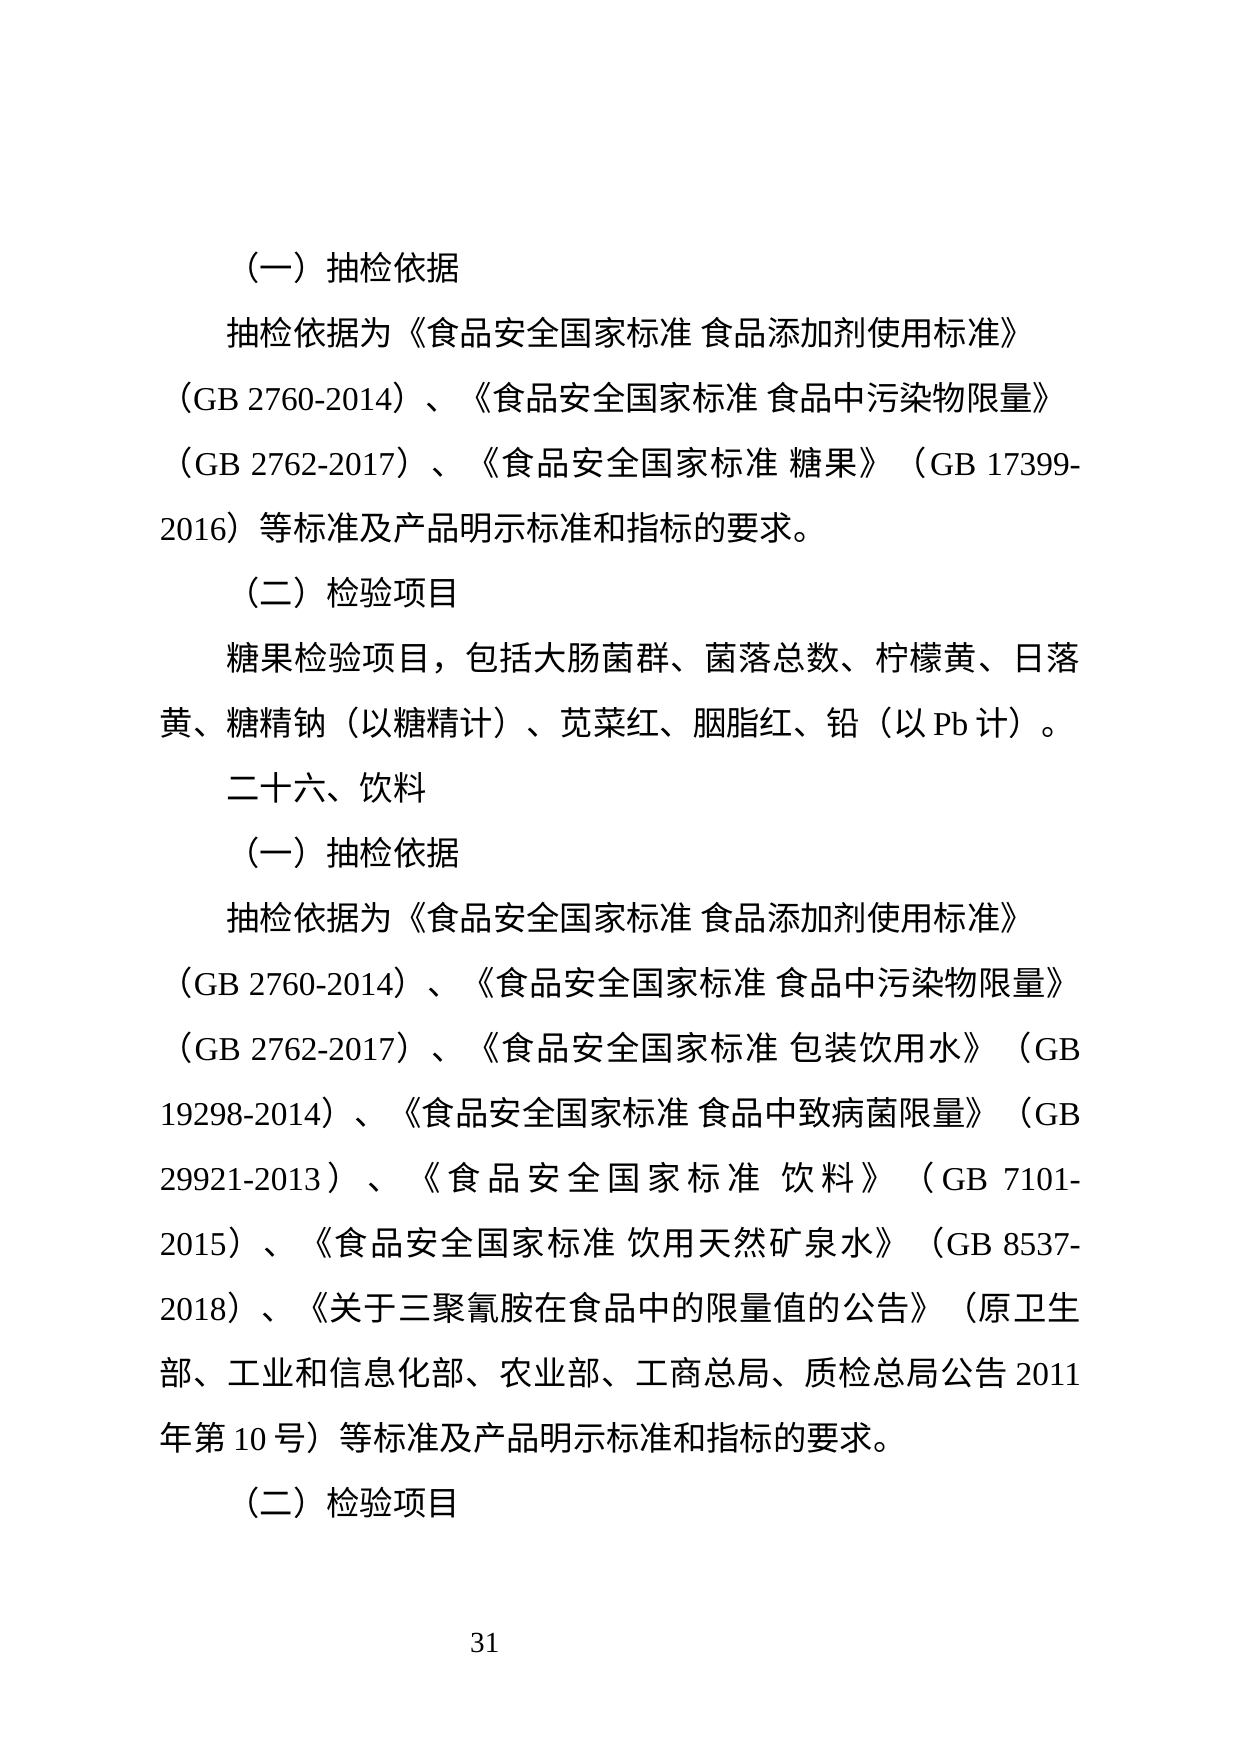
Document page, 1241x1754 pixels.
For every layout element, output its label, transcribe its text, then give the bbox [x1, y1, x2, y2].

text （GB 2760-2014）、《食品安全国家标准 食品中污染物限量》（GB 2762-2017）、《食品安全国家标准 包装饮用水》（GB 19298-2014）、《食品安全国家标准 食品中致病菌限量》（GB 29921-2013）、《食品安全国家标准 饮料》（GB 7101-2015）、《食品安全国家标准 饮用天然矿泉水》（GB 8537-2018）、《关于三聚氰胺在食品中的限量值的公告》（原卫生部、工业和信息化部、农业部、工商总局、质检总局公告2011年第10号）等标准及产品明示标准和指标的要求。 [159, 948, 1081, 1468]
text （GB 2760-2014）、《食品安全国家标准 食品中污染物限量》 [159, 363, 1081, 428]
text （一）抽检依据 [159, 818, 1081, 883]
text （一）抽检依据 [159, 233, 1081, 298]
text 二十六、饮料 [159, 753, 1081, 818]
text 抽检依据为《食品安全国家标准 食品添加剂使用标准》 [159, 883, 1081, 948]
text 糖果检验项目，包括大肠菌群、菌落总数、柠檬黄、日落黄、糖精钠（以糖精计）、苋菜红、胭脂红、铅（以Pb计）。 [159, 623, 1081, 753]
text （二）检验项目 [159, 1468, 1081, 1533]
text 抽检依据为《食品安全国家标准 食品添加剂使用标准》 [159, 298, 1081, 363]
text （二）检验项目 [159, 558, 1081, 623]
text （GB 2762-2017）、《食品安全国家标准 糖果》（GB 17399-2016）等标准及产品明示标准和指标的要求。 [159, 428, 1081, 558]
